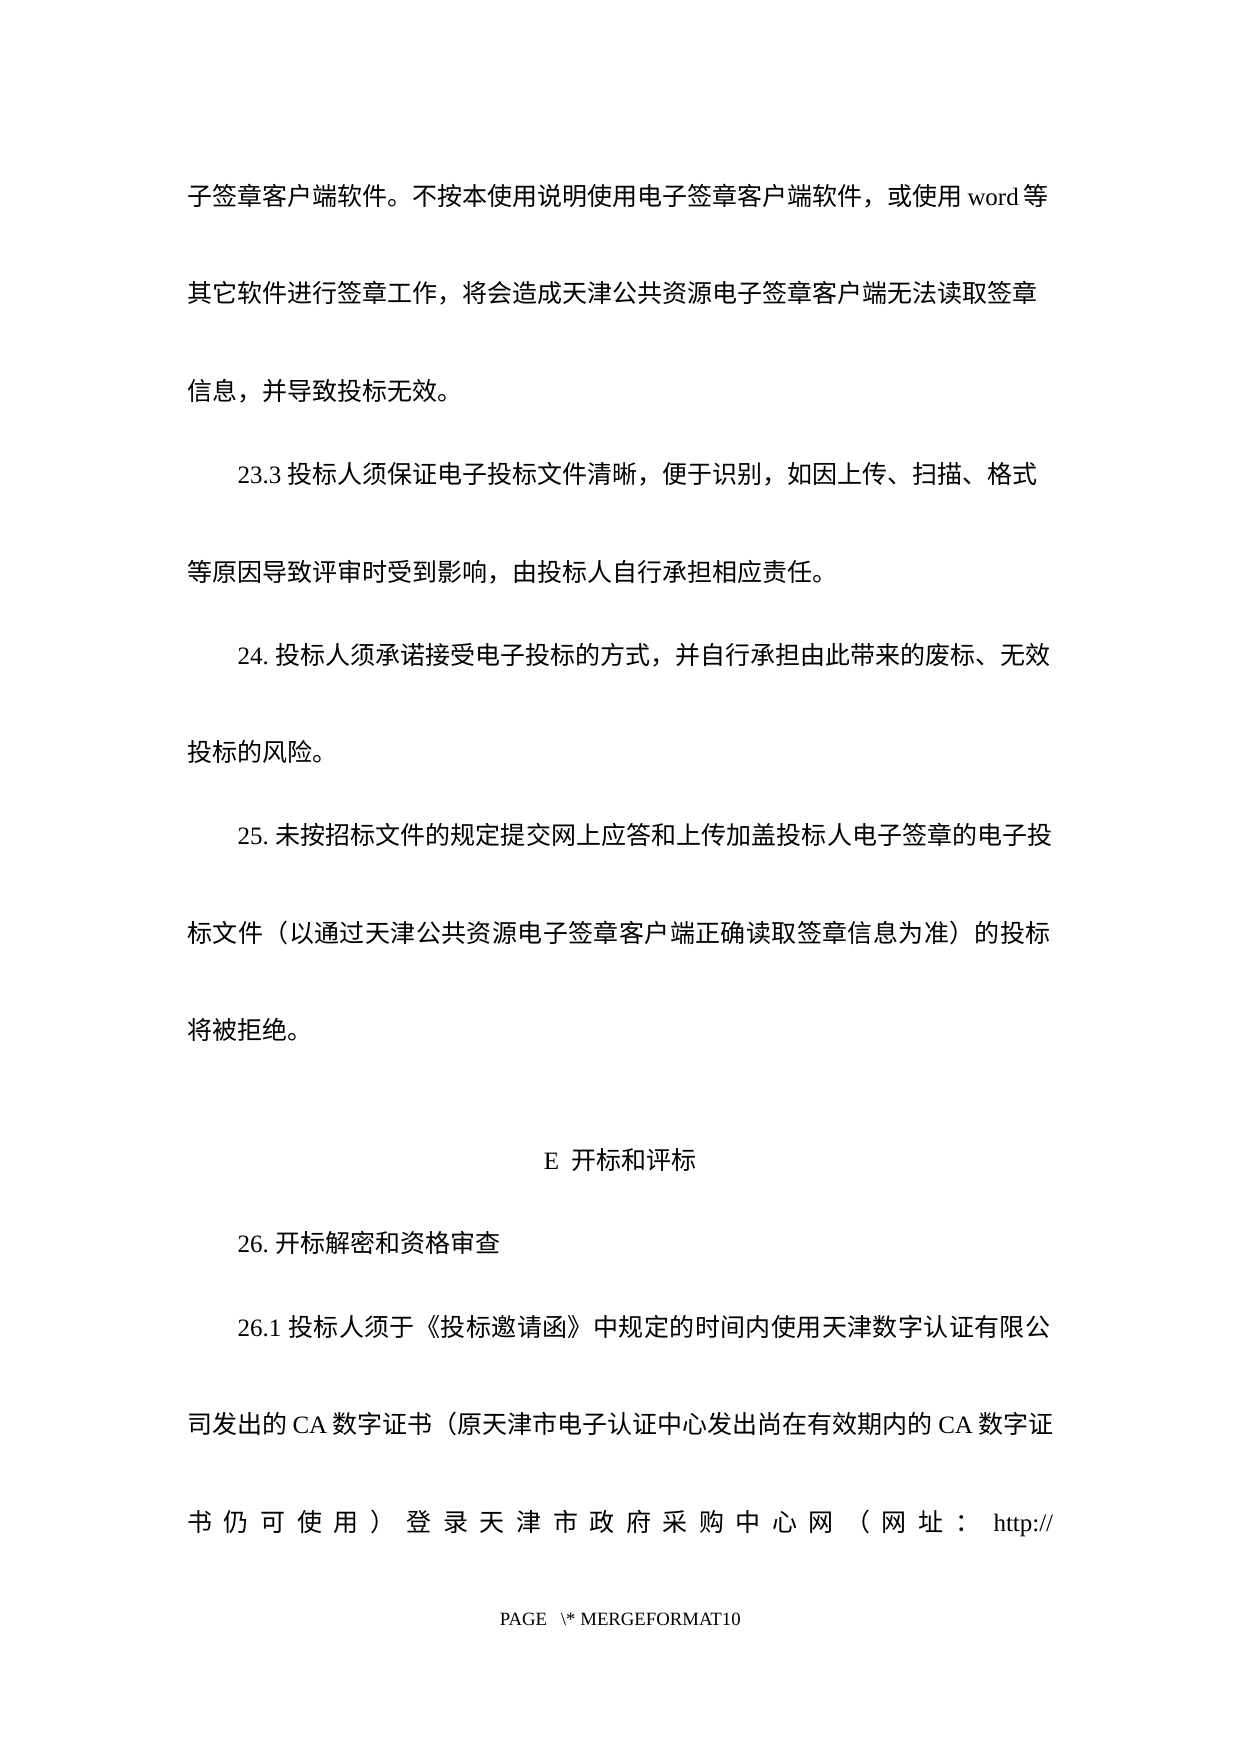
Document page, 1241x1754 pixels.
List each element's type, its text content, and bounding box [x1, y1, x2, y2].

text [187, 162, 1053, 422]
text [187, 1293, 1053, 1553]
text 26. 开标解密和资格审查 [187, 1209, 1053, 1274]
text 24. 投标人须承诺接受电子投标的方式，并自行承担由此带来的废标、无效投标的风险。 [187, 621, 1053, 783]
text 23.3 投标人须保证电子投标文件清晰，便于识别，如因上传、扫描、格式等原因导致评审时受到影响，由投标人自行承担相应责任。 [187, 440, 1053, 603]
text 25. 未按招标文件的规定提交网上应答和上传加盖投标人电子签章的电子投标文件（以通过天津公共资源电子签章客户端正确读取签章信息为准）的投标将被拒绝。 [187, 801, 1053, 1061]
text E 开标和评标 [187, 1126, 1053, 1191]
